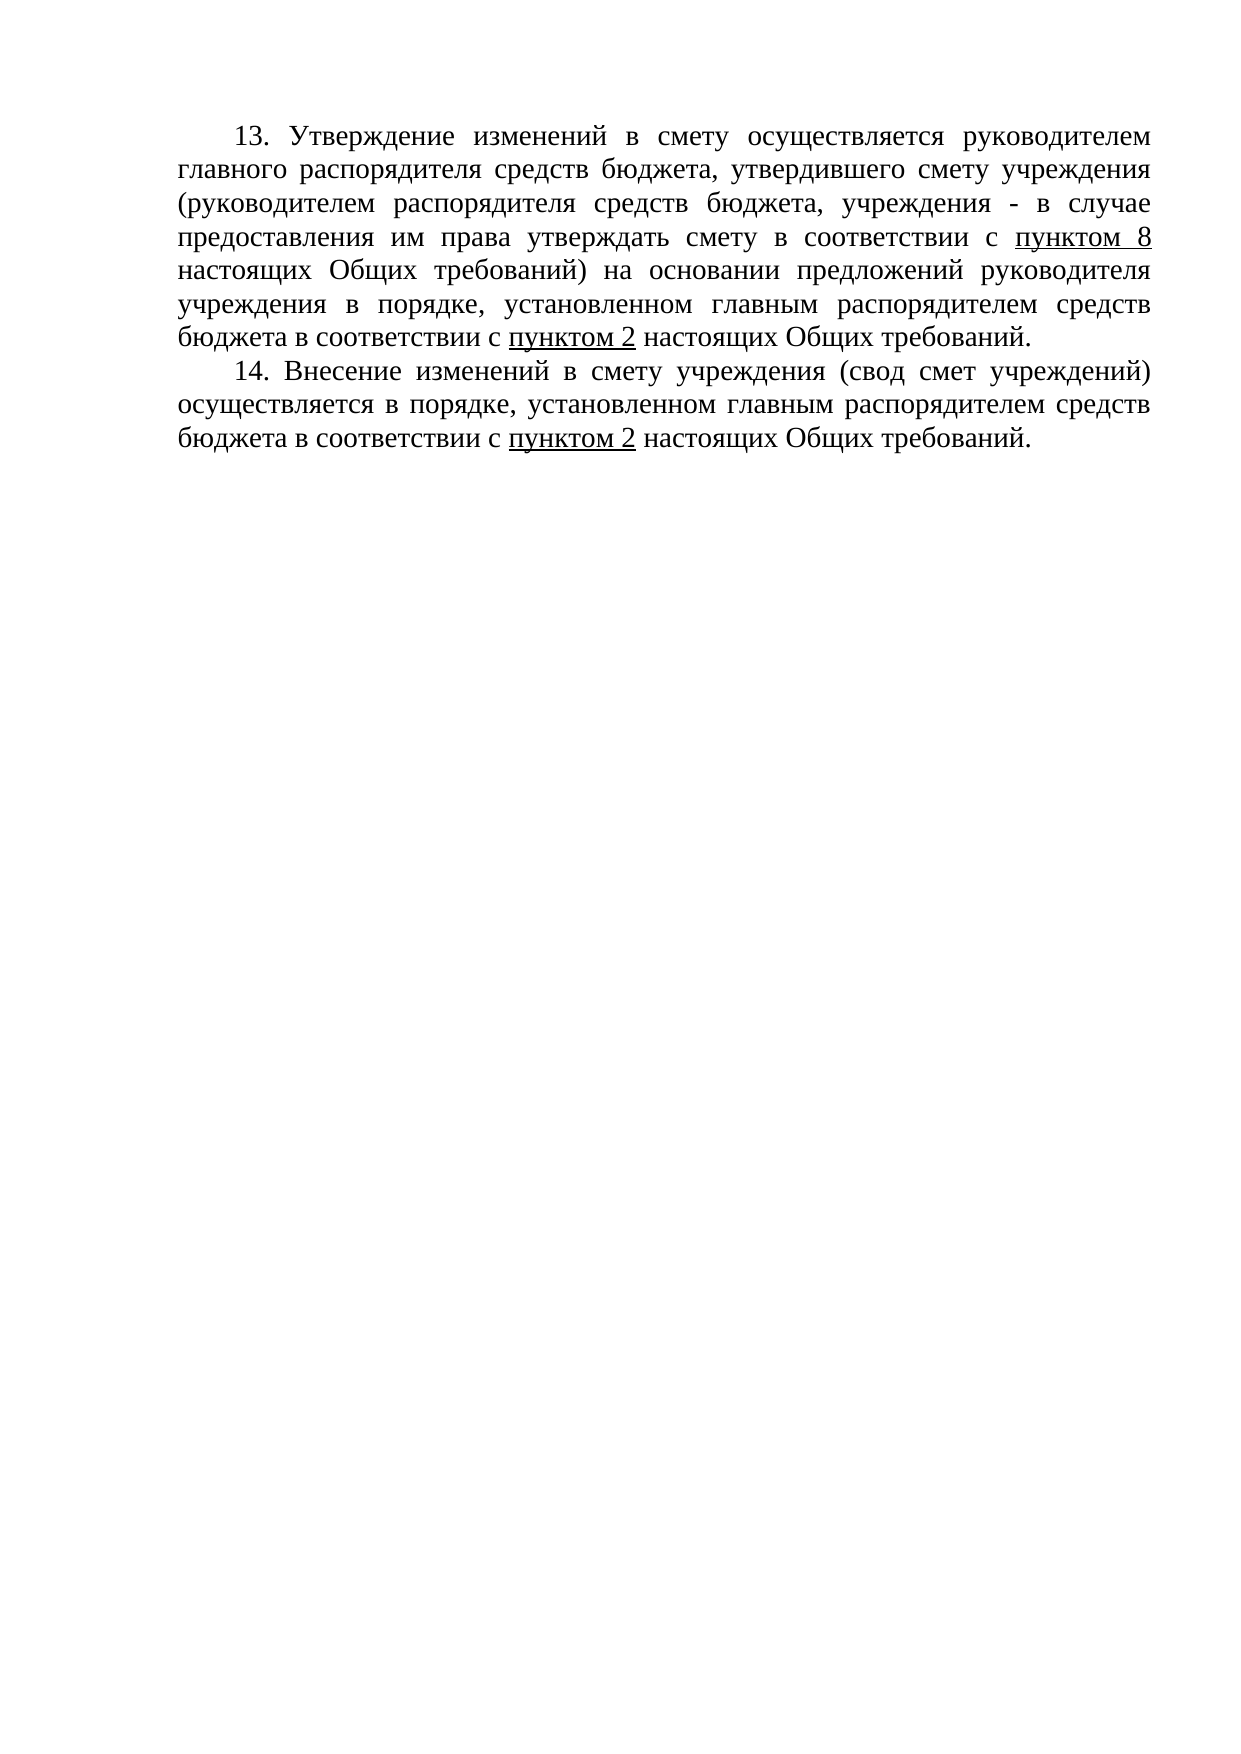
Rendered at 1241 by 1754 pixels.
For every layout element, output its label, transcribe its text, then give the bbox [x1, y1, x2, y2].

text 14. Внесение изменений в смету учреждения (свод смет учреждений) осуществляется в порядке, установленном главным распорядителем средств бюджета в соответствии с пунктом 2 настоящих Общих требований. [177, 353, 1152, 453]
text 13. Утверждение изменений в смету осуществляется руководителем главного распорядителя средств бюджета, утвердившего смету учреждения (руководителем распорядителя средств бюджета, учреждения - в случае предоставления им права утверждать смету в соответствии с пунктом 8 настоящих Общих требований) на основании предложений руководителя учреждения в порядке, установленном главным распорядителем средств бюджета в соответствии с пунктом 2 настоящих Общих требований. [177, 118, 1152, 353]
